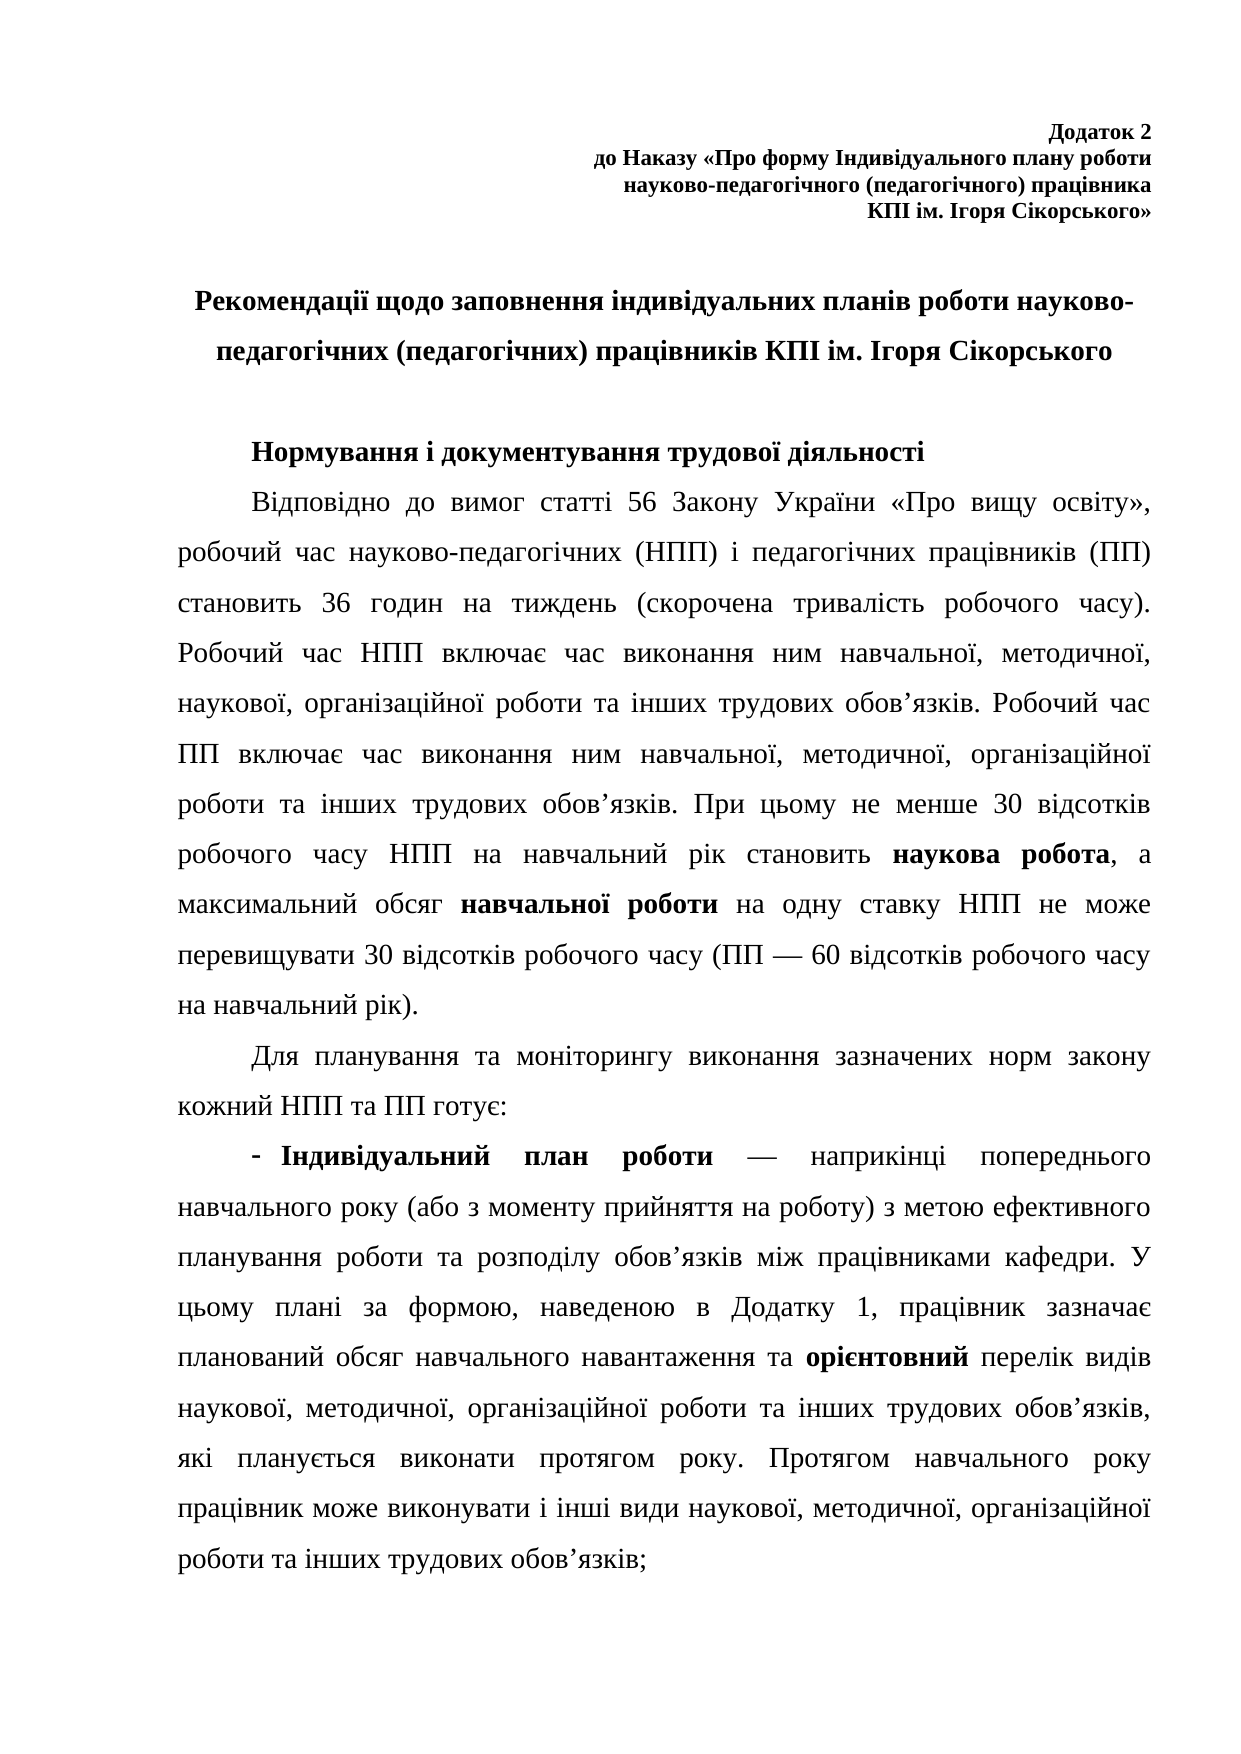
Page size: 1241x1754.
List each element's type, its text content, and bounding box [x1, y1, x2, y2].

text Рекомендації щодо заповнення індивідуальних планів роботи науково-педагогічних (педагогічних) працівників КПІ ім. Ігоря Сікорського [177, 283, 1152, 367]
text Відповідно до вимог статті 56 Закону України «Про вищу освіту», робочий час науково-педагогічних (НПП) і педагогічних працівників (ПП) становить 36 годин на тиждень (скорочена тривалість робочого часу). Робочий час НПП включає час виконання ним навчальної, методичної, наукової, організаційної роботи та інших трудових обов’язків. Робочий час ПП включає час виконання ним навчальної, методичної, організаційної роботи та інших трудових обов’язків. При цьому не менше 30 відсотків робочого часу НПП на навчальний рік становить наукова робота, а максимальний обсяг навчальної роботи на одну ставку НПП не може перевищувати 30 відсотків робочого часу (ПП — 60 відсотків робочого часу на навчальний рік). [177, 484, 1152, 1021]
list Індивідуальний план роботи — наприкінці попереднього навчального року (або з моменту прийняття на роботу) з метою ефективного планування роботи та розподілу обов’язків між працівниками кафедри. У цьому плані за формою, наведеною в Додатку 1, працівник зазначає планований обсяг навчального навантаження та орієнтовний перелік видів наукової, методичної, організаційної роботи та інших трудових обов’язків, які планується виконати протягом року. Протягом навчального року працівник може виконувати і інші види наукової, методичної, організаційної роботи та інших трудових обов’язків; [177, 1138, 1152, 1574]
text до Наказу «Про форму Індивідуального плану роботи [177, 144, 1152, 171]
text науково-педагогічного (педагогічного) працівника [177, 171, 1152, 197]
text Нормування і документування трудової діяльності [177, 434, 1152, 467]
text Додаток 2 [177, 118, 1152, 144]
text Для планування та моніторингу виконання зазначених норм закону кожний НПП та ПП готує: [177, 1038, 1152, 1121]
text КПІ ім. Ігоря Сікорського» [177, 197, 1152, 223]
